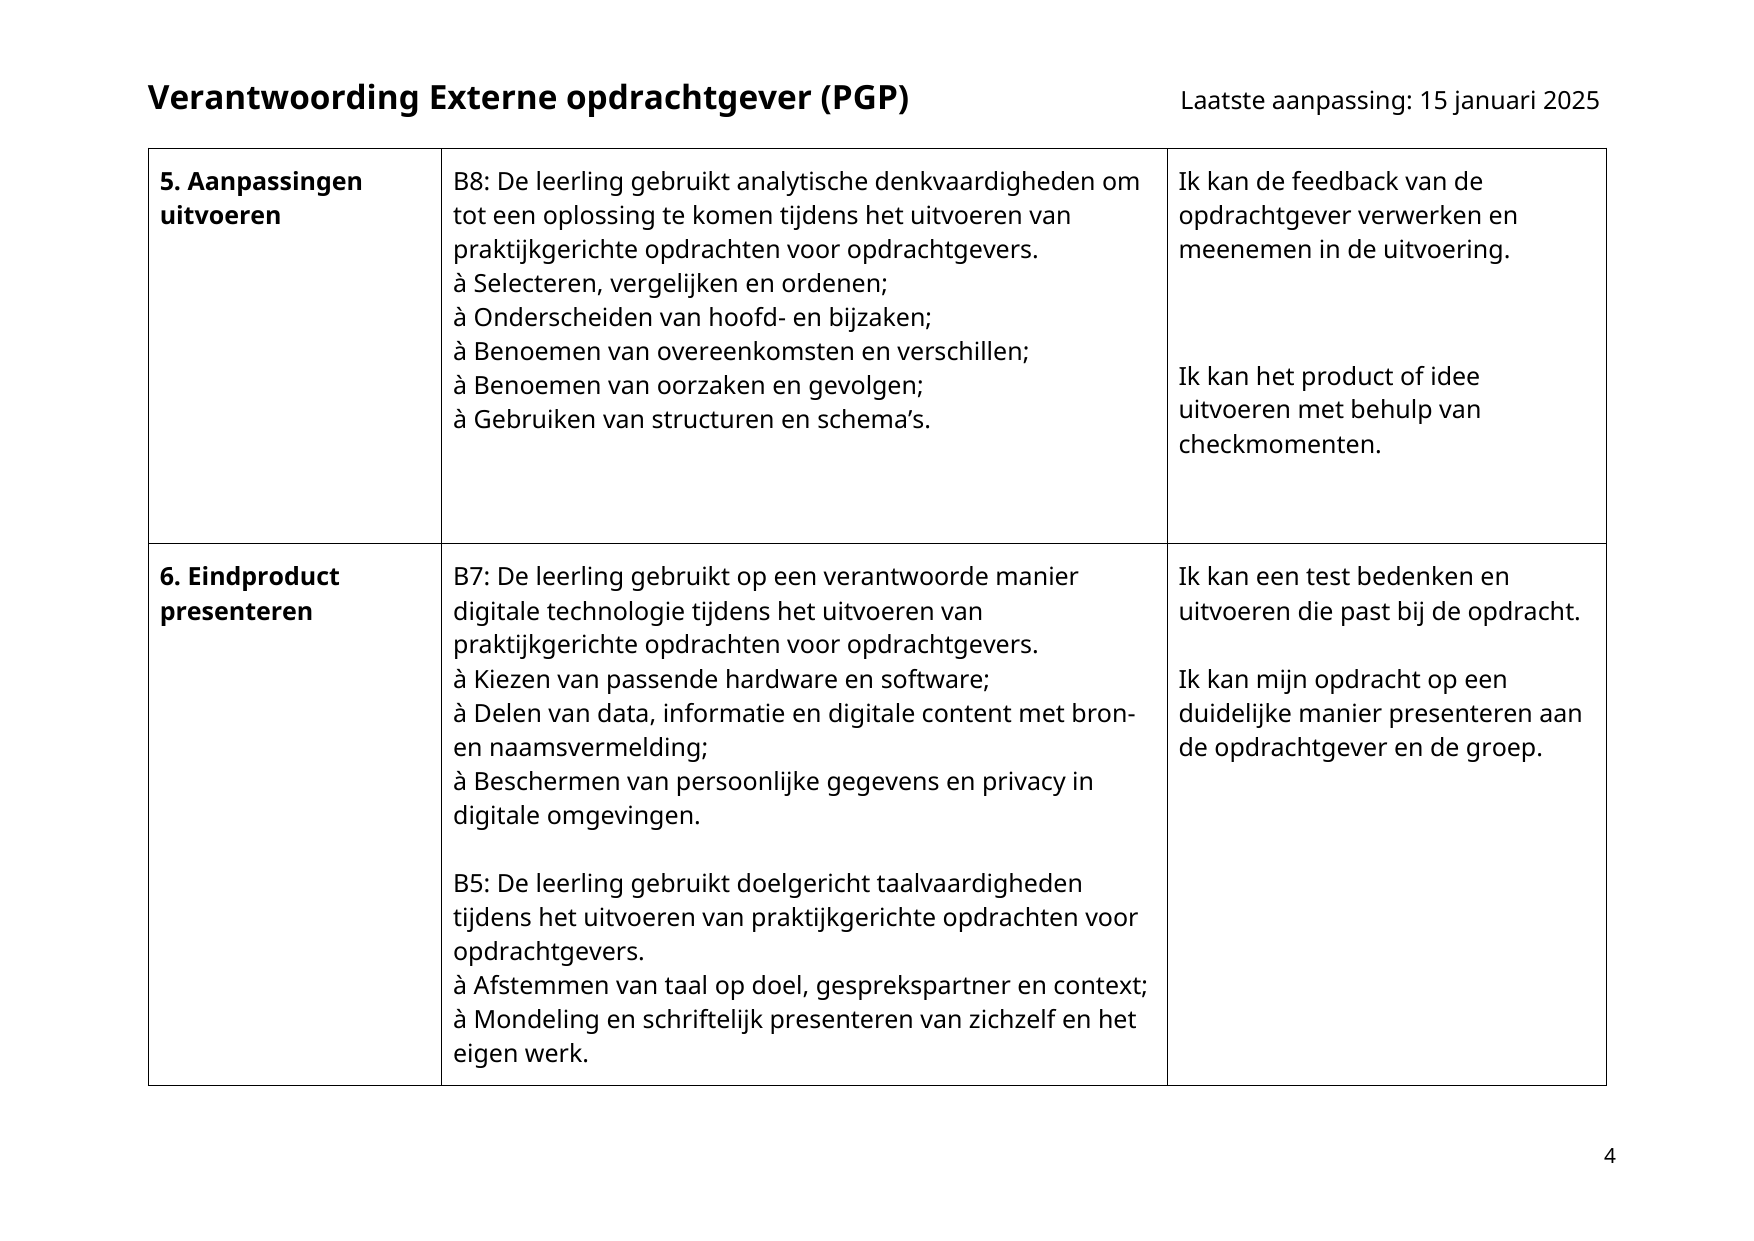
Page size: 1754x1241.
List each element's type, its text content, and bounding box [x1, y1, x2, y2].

table_cell 6. Eindproduct presenteren [149, 544, 441, 1085]
table_cell B7: De leerling gebruikt op een verantwoorde manier digitale technologie tijdens het uitvoeren van praktijkgerichte opdrachten voor opdrachtgevers. à Kiezen van passende hardware en software; à Delen van data, informatie en digitale content met bron- en naamsvermelding; à Beschermen van persoonlijke gegevens en privacy in digitale omgevingen. B5: De leerling gebruikt doelgericht taalvaardigheden tijdens het uitvoeren van praktijkgerichte opdrachten voor opdrachtgevers. à Afstemmen van taal op doel, gesprekspartner en context; à Mondeling en schriftelijk presenteren van zichzelf en het eigen werk. [442, 544, 1167, 1085]
table_cell Ik kan een test bedenken en uitvoeren die past bij de opdracht. Ik kan mijn opdracht op een duidelijke manier presenteren aan de opdrachtgever en de groep. [1168, 544, 1606, 1085]
table_cell B8: De leerling gebruikt analytische denkvaardigheden om tot een oplossing te komen tijdens het uitvoeren van praktijkgerichte opdrachten voor opdrachtgevers. à Selecteren, vergelijken en ordenen; à Onderscheiden van hoofd- en bijzaken; à Benoemen van overeenkomsten en verschillen; à Benoemen van oorzaken en gevolgen; à Gebruiken van structuren en schema’s. [442, 149, 1167, 543]
table_cell 5. Aanpassingen uitvoeren [149, 149, 441, 543]
table_cell Ik kan de feedback van de opdrachtgever verwerken en meenemen in de uitvoering. Ik kan het product of idee uitvoeren met behulp van checkmomenten. [1168, 149, 1606, 543]
